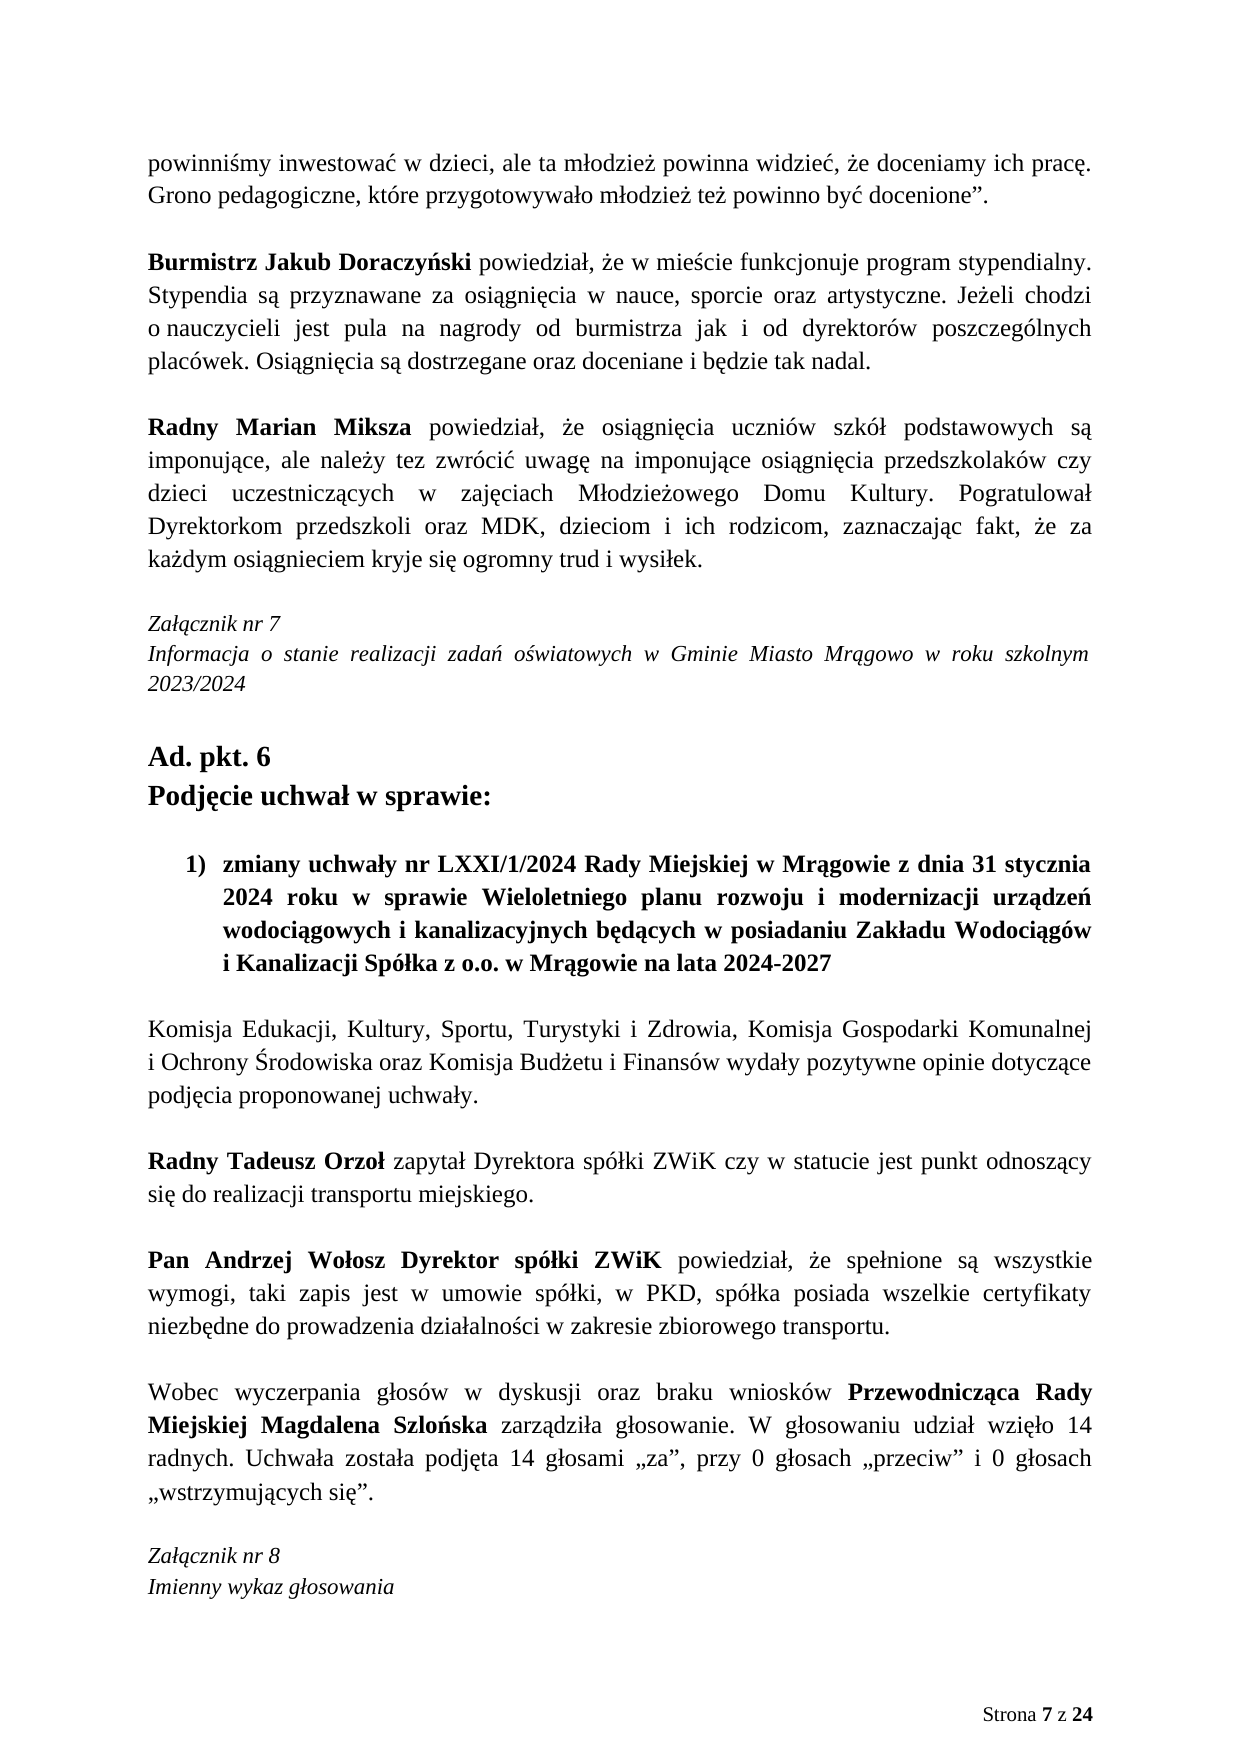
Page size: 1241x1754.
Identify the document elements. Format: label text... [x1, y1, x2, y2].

text Radny Tadeusz Orzoł zapytał Dyrektora spółki ZWiK czy w statucie jest punkt odnoszący się do realizacji transportu miejskiego. [148, 1146, 1093, 1208]
text Informacja o stanie realizacji zadań oświatowych w Gminie Miasto Mrągowo w roku szkolnym 2023/2024 [148, 640, 1093, 697]
text Ad. pkt. 6 [148, 739, 1093, 773]
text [148, 148, 1093, 209]
list zmiany uchwały nr LXXI/1/2024 Rady Miejskiej w Mrągowie z dnia 31 stycznia 2024 roku w sprawie Wieloletniego planu rozwoju i modernizacji urządzeń wodociągowych i kanalizacyjnych będących w posiadaniu Zakładu Wodociągów i Kanalizacji Spółka z o.o. w Mrągowie na lata 2024-2027 [185, 849, 1093, 977]
text Komisja Edukacji, Kultury, Sportu, Turystyki i Zdrowia, Komisja Gospodarki Komunalnej i Ochrony Środowiska oraz Komisja Budżetu i Finansów wydały pozytywne opinie dotyczące podjęcia proponowanej uchwały. [148, 1014, 1093, 1109]
text Załącznik nr 7 [148, 610, 1093, 636]
text Radny Marian Miksza powiedział, że osiągnięcia uczniów szkół podstawowych są imponujące, ale należy tez zwrócić uwagę na imponujące osiągnięcia przedszkolaków czy dzieci uczestniczących w zajęciach Młodzieżowego Domu Kultury. Pogratulował Dyrektorkom przedszkoli oraz MDK, dzieciom i ich rodzicom, zaznaczając fakt, że za każdym osiągnieciem kryje się ogromny trud i wysiłek. [148, 412, 1093, 573]
text Podjęcie uchwał w sprawie: [148, 778, 1093, 811]
text Burmistrz Jakub Doraczyński powiedział, że w mieście funkcjonuje program stypendialny. Stypendia są przyznawane za osiągnięcia w nauce, sporcie oraz artystyczne. Jeżeli chodzi o nauczycieli jest pula na nagrody od burmistrza jak i od dyrektorów poszczególnych placówek. Osiągnięcia są dostrzegane oraz doceniane i będzie tak nadal. [148, 247, 1093, 374]
text Pan Andrzej Wołosz Dyrektor spółki ZWiK powiedział, że spełnione są wszystkie wymogi, taki zapis jest w umowie spółki, w PKD, spółka posiada wszelkie certyfikaty niezbędne do prowadzenia działalności w zakresie zbiorowego transportu. [148, 1245, 1093, 1340]
text Imienny wykaz głosowania [148, 1573, 1093, 1599]
text Załącznik nr 8 [148, 1543, 1093, 1569]
text Wobec wyczerpania głosów w dyskusji oraz braku wniosków Przewodnicząca Rady Miejskiej Magdalena Szlońska zarządziła głosowanie. W głosowaniu udział wzięło 14 radnych. Uchwała została podjęta 14 głosami „za”, przy 0 głosach „przeciw” i 0 głosach „wstrzymujących się”. [148, 1377, 1093, 1505]
